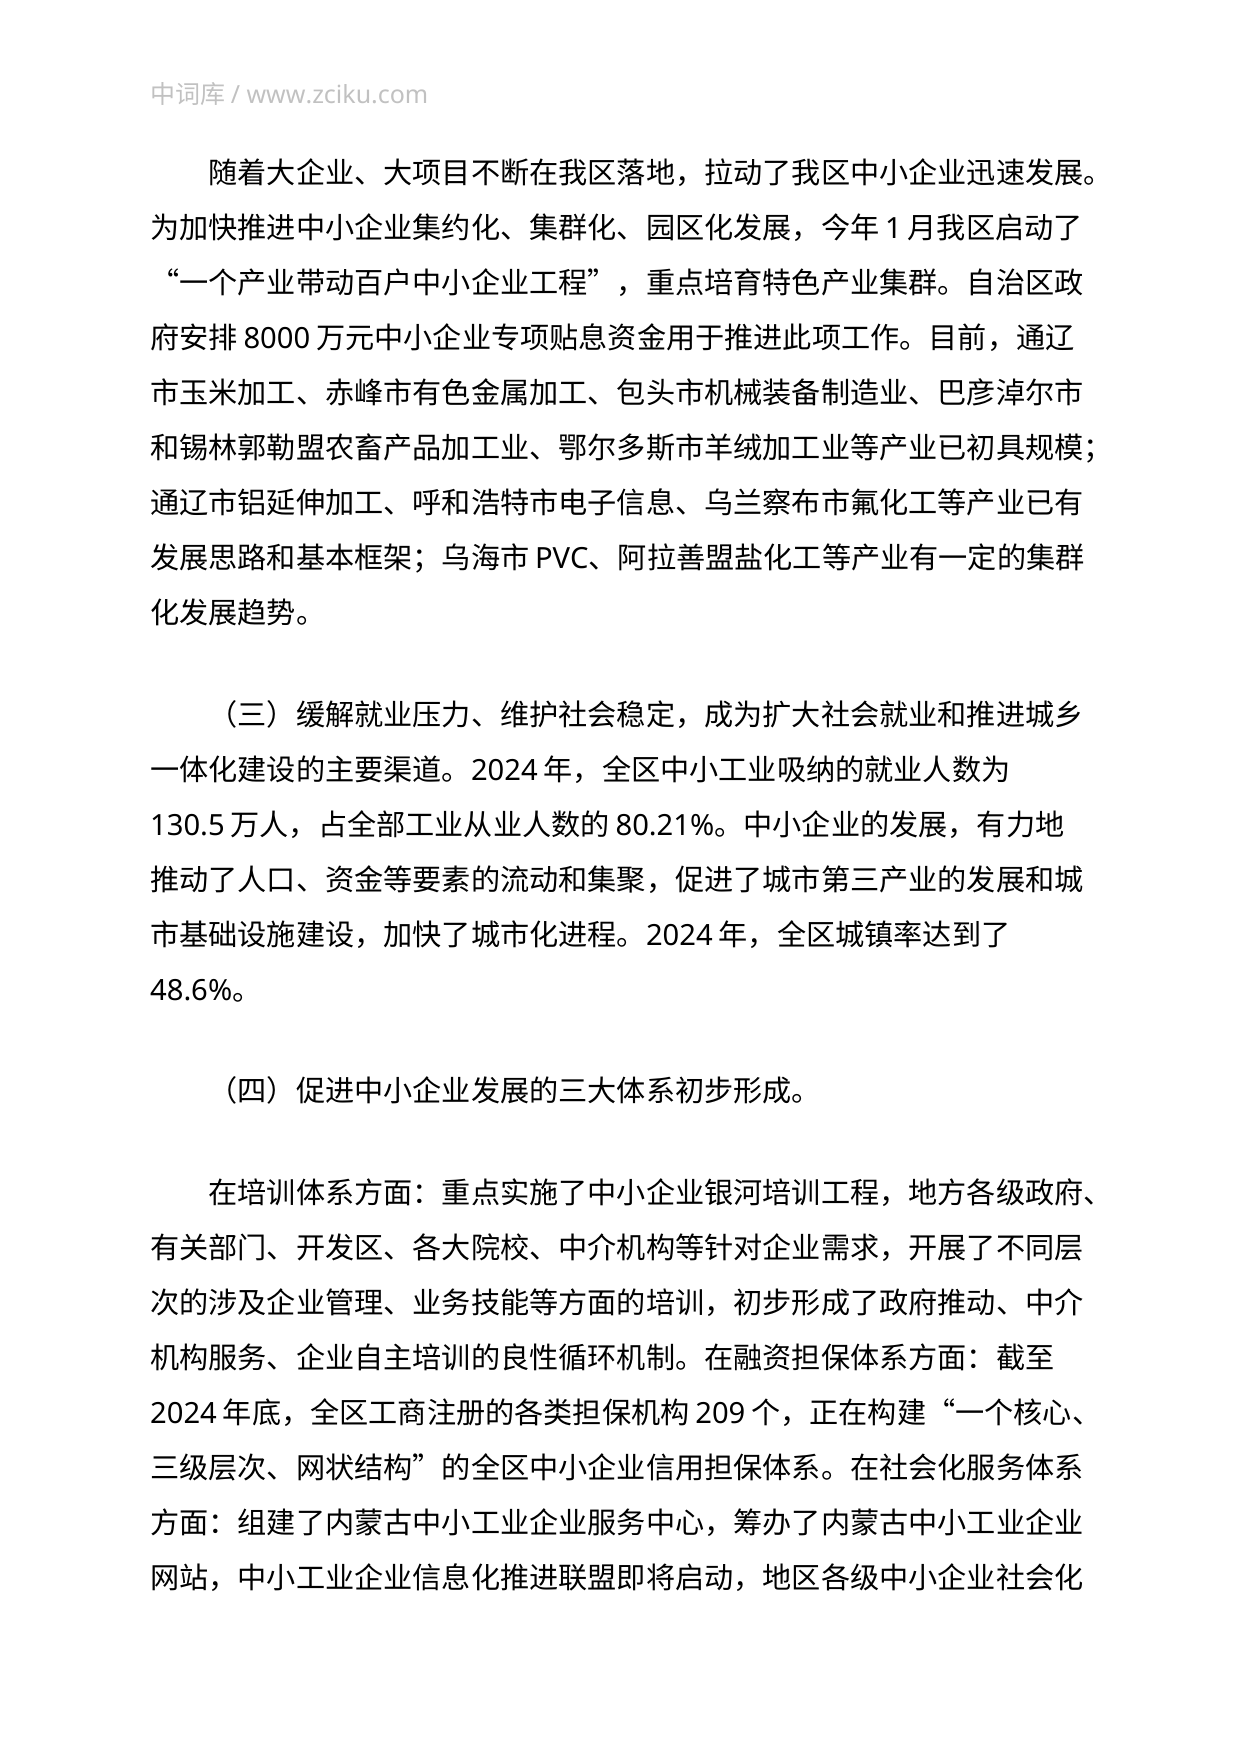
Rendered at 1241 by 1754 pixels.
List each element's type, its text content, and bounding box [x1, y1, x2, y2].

text （三）缓解就业压力、维护社会稳定，成为扩大社会就业和推进城乡一体化建设的主要渠道。2024年，全区中小工业吸纳的就业人数为130.5万人，占全部工业从业人数的80.21%。中小企业的发展，有力地推动了人口、资金等要素的流动和集聚，促进了城市第三产业的发展和城市基础设施建设，加快了城市化进程。2024年，全区城镇率达到了48.6%。 [150, 691, 1090, 1008]
text 随着大企业、大项目不断在我区落地，拉动了我区中小企业迅速发展。为加快推进中小企业集约化、集群化、园区化发展，今年1月我区启动了“一个产业带动百户中小企业工程”，重点培育特色产业集群。自治区政府安排8000万元中小企业专项贴息资金用于推进此项工作。目前，通辽市玉米加工、赤峰市有色金属加工、包头市机械装备制造业、巴彦淖尔市和锡林郭勒盟农畜产品加工业、鄂尔多斯市羊绒加工业等产业已初具规模；通辽市铝延伸加工、呼和浩特市电子信息、乌兰察布市氟化工等产业已有发展思路和基本框架；乌海市PVC、阿拉善盟盐化工等产业有一定的集群化发展趋势。 [150, 150, 1090, 632]
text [150, 1170, 1090, 1596]
text （四）促进中小企业发展的三大体系初步形成。 [150, 1068, 1090, 1110]
